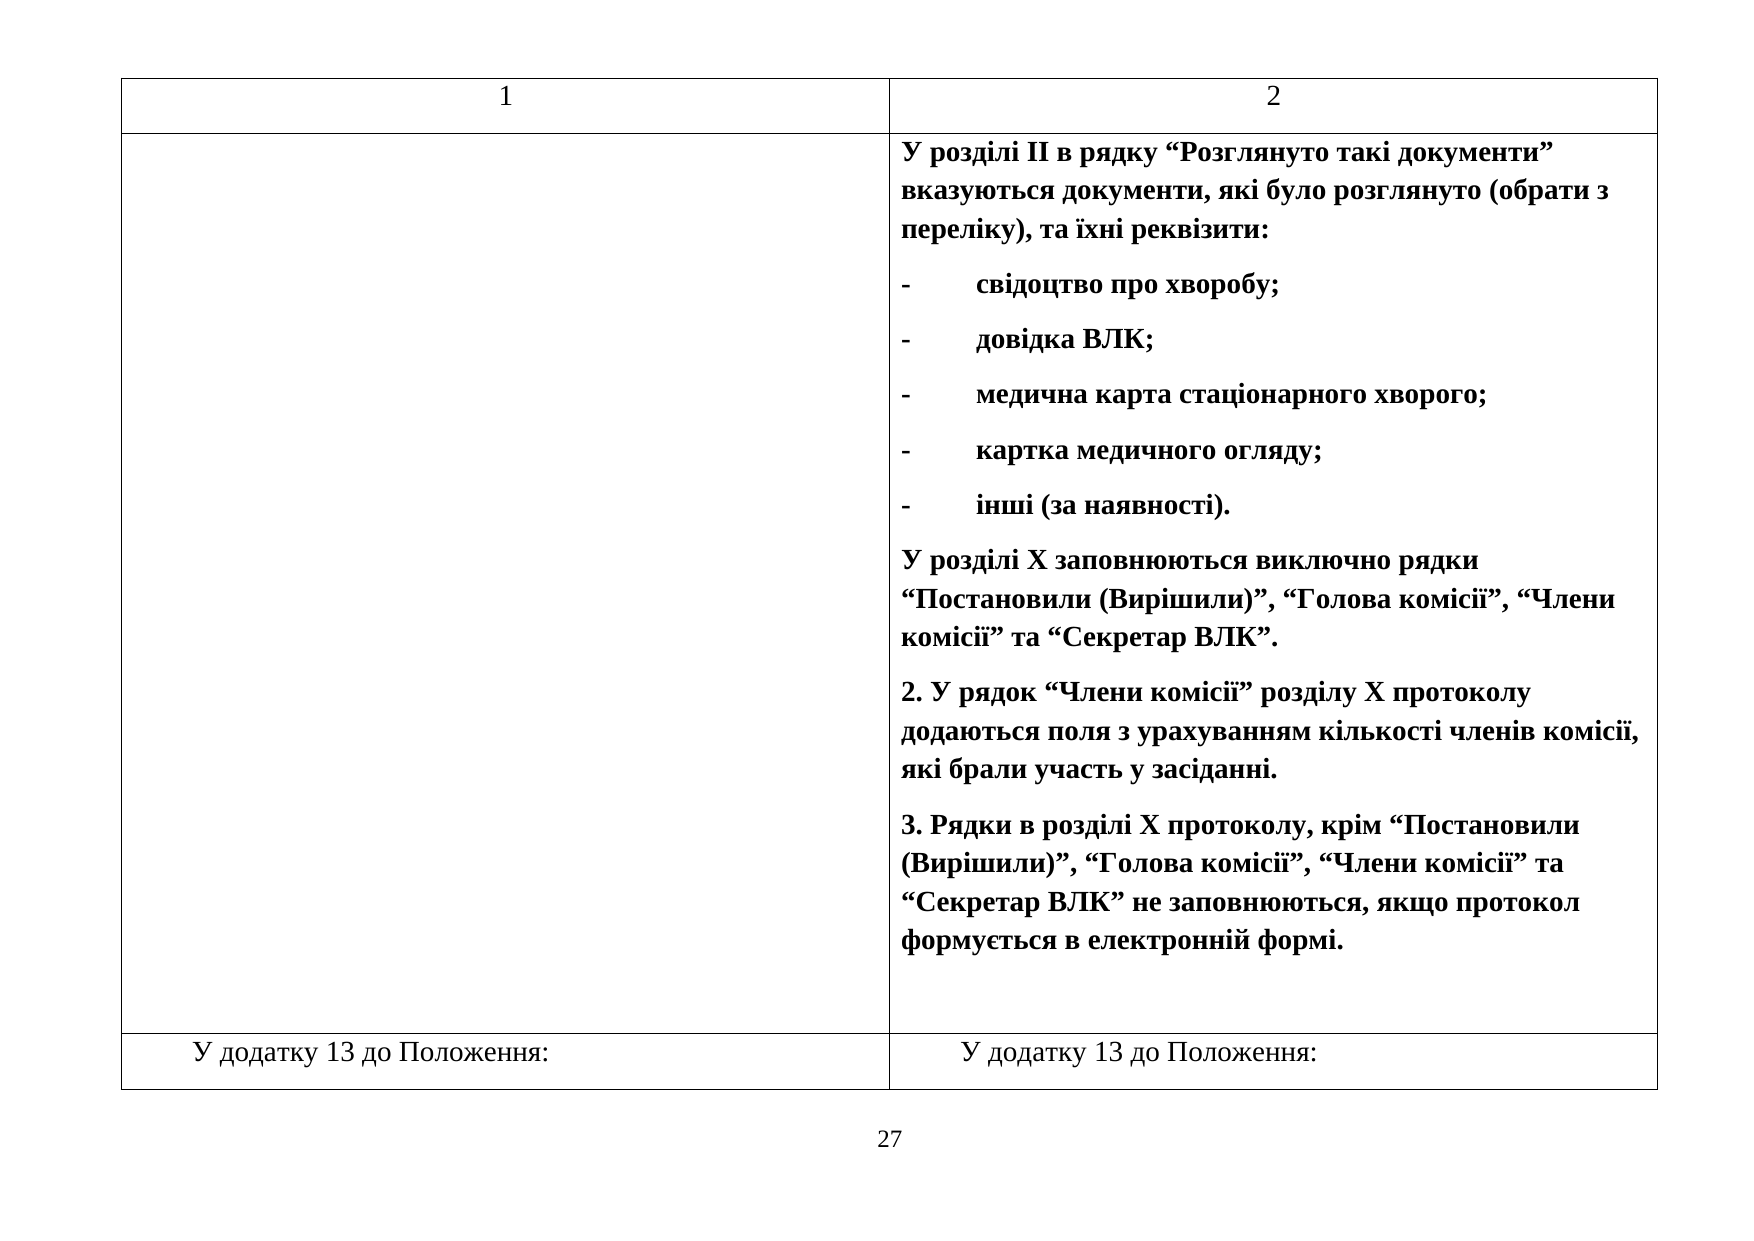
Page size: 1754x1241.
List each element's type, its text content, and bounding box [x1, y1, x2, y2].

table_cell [122, 1034, 889, 1088]
table_header 2 [890, 79, 1657, 133]
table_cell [122, 134, 889, 1033]
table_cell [890, 134, 1657, 1033]
table_header 1 [122, 79, 889, 133]
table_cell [890, 1034, 1657, 1088]
